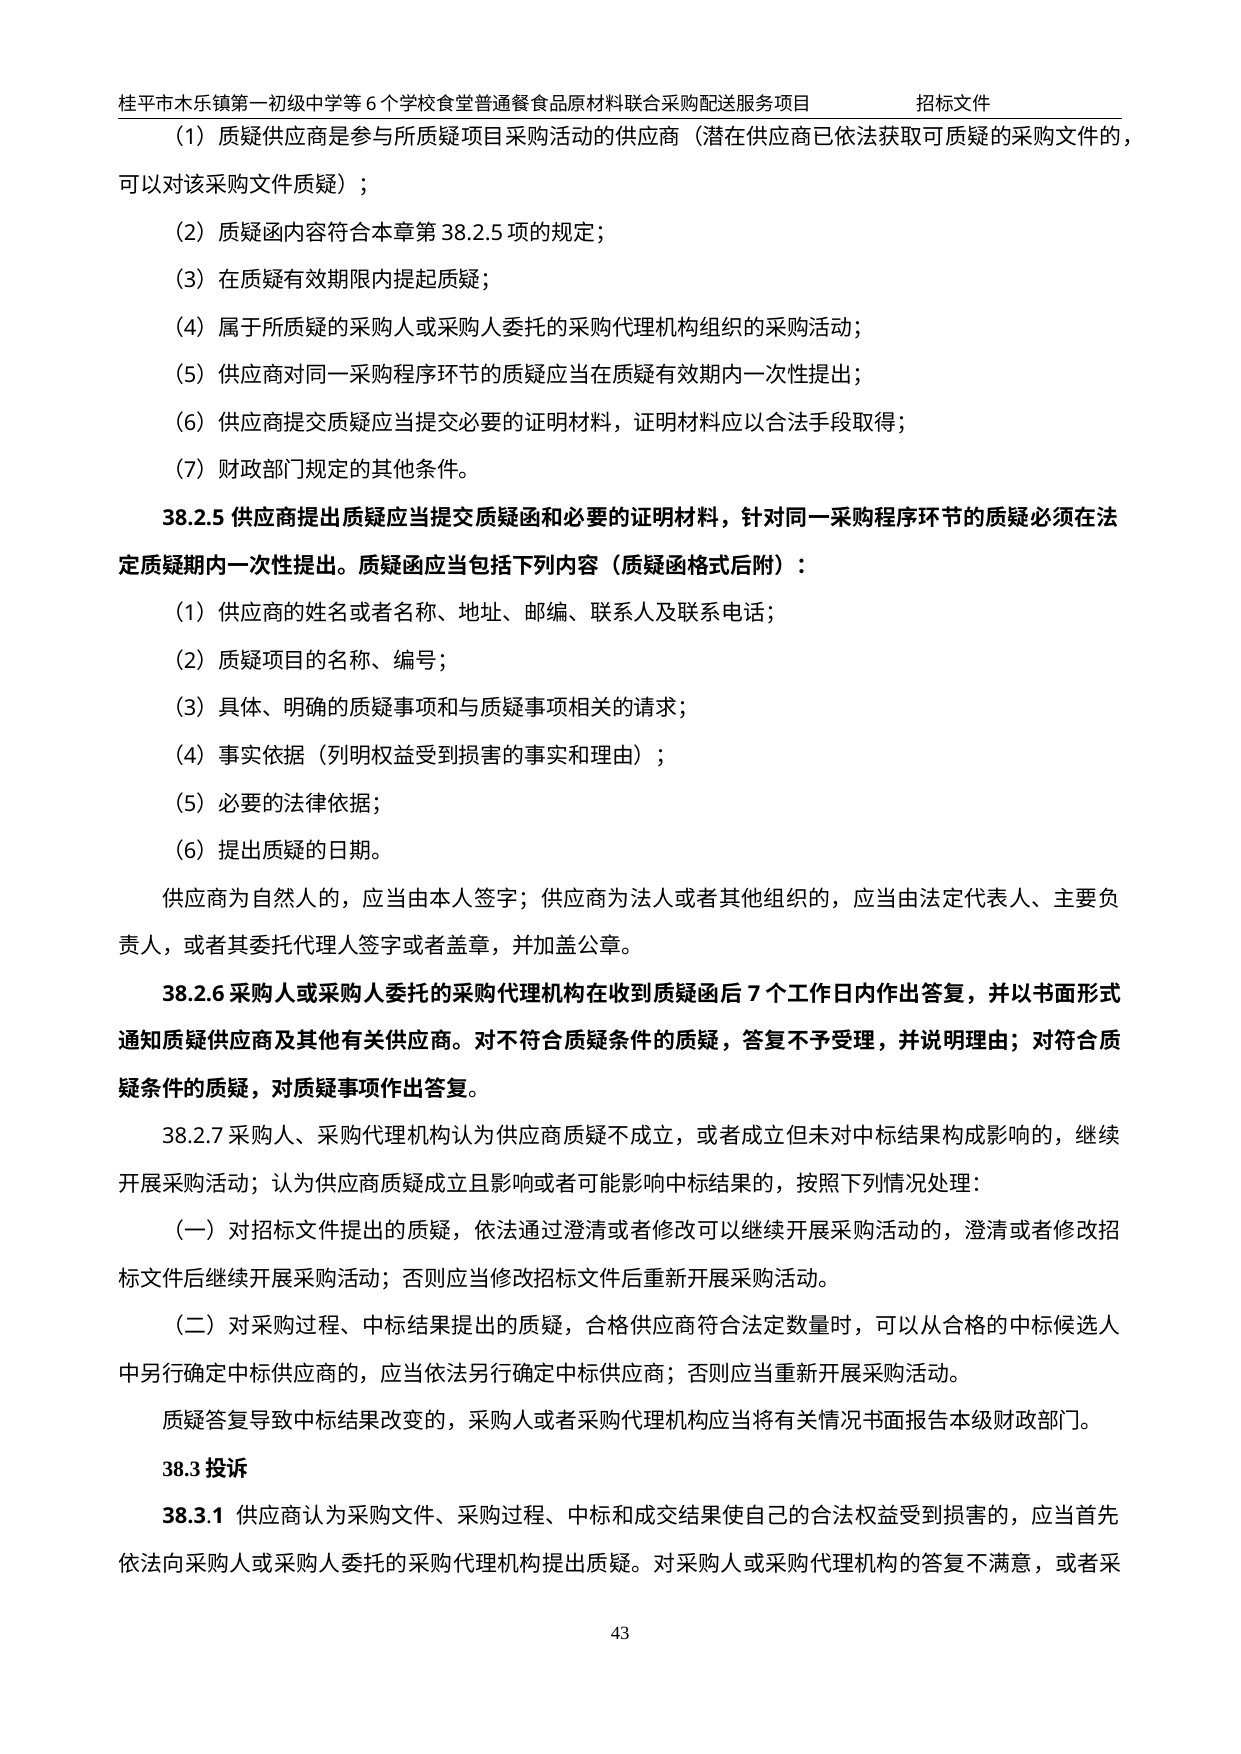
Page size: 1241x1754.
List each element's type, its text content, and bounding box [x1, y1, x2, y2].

text （5）必要的法律依据； [118, 786, 1122, 817]
text （5）供应商对同一采购程序环节的质疑应当在质疑有效期内一次性提出； [118, 357, 1122, 389]
text （1）供应商的姓名或者名称、地址、邮编、联系人及联系电话； [118, 595, 1122, 627]
text （4）属于所质疑的采购人或采购人委托的采购代理机构组织的采购活动； [118, 310, 1122, 341]
text 供应商为自然人的，应当由本人签字；供应商为法人或者其他组织的，应当由法定代表人、主要负责人，或者其委托代理人签字或者盖章，并加盖公章。 [118, 881, 1122, 960]
text （3）具体、明确的质疑事项和与质疑事项相关的请求； [118, 690, 1122, 722]
text （1）质疑供应商是参与所质疑项目采购活动的供应商（潜在供应商已依法获取可质疑的采购文件的，可以对该采购文件质疑）； [118, 119, 1122, 199]
text （4）事实依据（列明权益受到损害的事实和理由）； [118, 738, 1122, 770]
text 38.2.6采购人或采购人委托的采购代理机构在收到质疑函后7个工作日内作出答复，并以书面形式通知质疑供应商及其他有关供应商。对不符合质疑条件的质疑，答复不予受理，并说明理由；对符合质疑条件的质疑，对质疑事项作出答复。 [118, 976, 1122, 1103]
text 质疑答复导致中标结果改变的，采购人或者采购代理机构应当将有关情况书面报告本级财政部门。 [118, 1403, 1122, 1435]
text （6）供应商提交质疑应当提交必要的证明材料，证明材料应以合法手段取得； [118, 405, 1122, 437]
text （6）提出质疑的日期。 [118, 833, 1122, 865]
text 38.2.5 供应商提出质疑应当提交质疑函和必要的证明材料，针对同一采购程序环节的质疑必须在法定质疑期内一次性提出。质疑函应当包括下列内容（质疑函格式后附）： [118, 500, 1122, 579]
text 38.2.7采购人、采购代理机构认为供应商质疑不成立，或者成立但未对中标结果构成影响的，继续开展采购活动；认为供应商质疑成立且影响或者可能影响中标结果的，按照下列情况处理： [118, 1118, 1122, 1198]
text 38.3投诉 [118, 1451, 1122, 1483]
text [118, 1498, 1122, 1578]
text （二）对采购过程、中标结果提出的质疑，合格供应商符合法定数量时，可以从合格的中标候选人中另行确定中标供应商的，应当依法另行确定中标供应商；否则应当重新开展采购活动。 [118, 1308, 1122, 1388]
text （一）对招标文件提出的质疑，依法通过澄清或者修改可以继续开展采购活动的，澄清或者修改招标文件后继续开展采购活动；否则应当修改招标文件后重新开展采购活动。 [118, 1213, 1122, 1293]
text （2）质疑函内容符合本章第38.2.5项的规定； [118, 214, 1122, 246]
text （2）质疑项目的名称、编号； [118, 643, 1122, 674]
text （7）财政部门规定的其他条件。 [118, 452, 1122, 484]
text （3）在质疑有效期限内提起质疑； [118, 262, 1122, 294]
